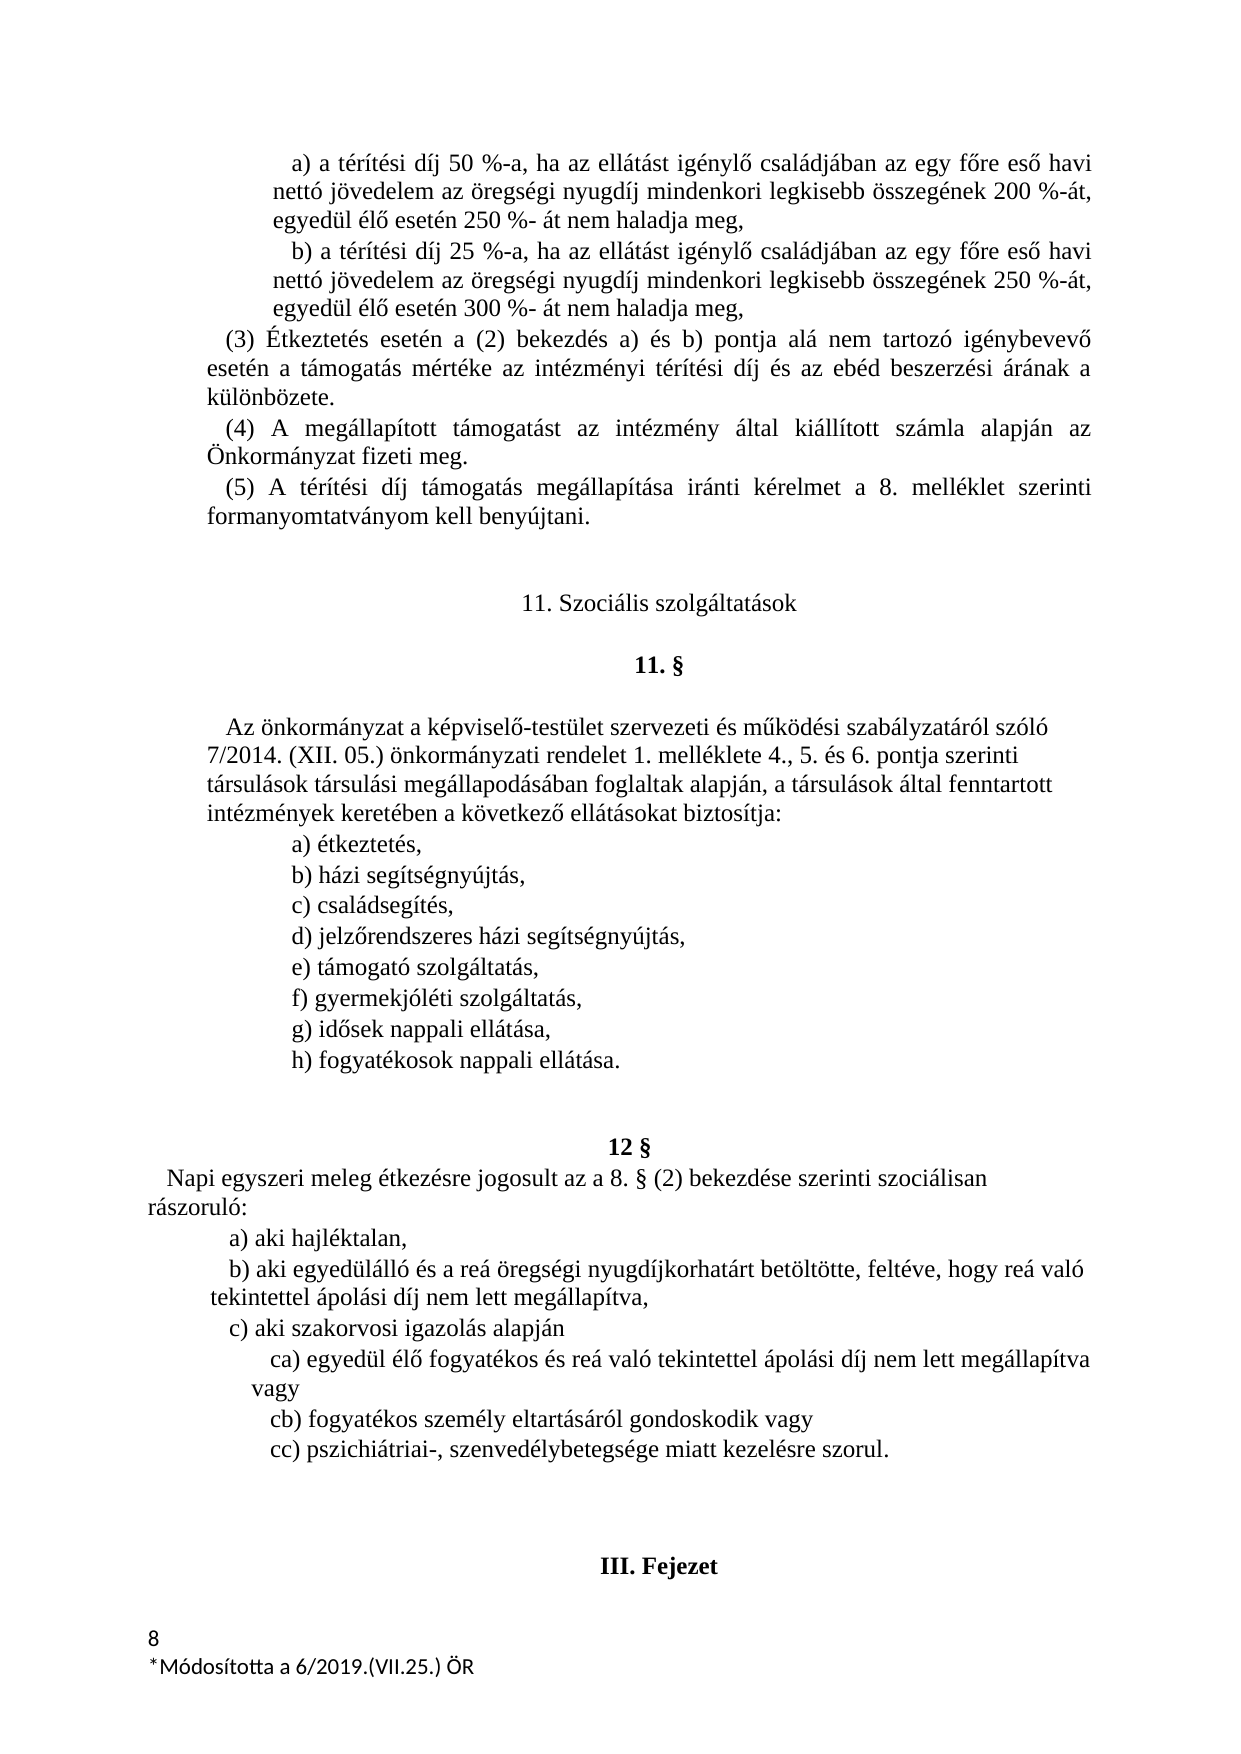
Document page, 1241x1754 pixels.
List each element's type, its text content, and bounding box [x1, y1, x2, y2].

text f) gyermekjóléti szolgáltatás, [273, 983, 1093, 1012]
text III. Fejezet [207, 1551, 1093, 1579]
text b) házi segítségnyújtás, [273, 860, 1093, 888]
text c) családsegítés, [273, 891, 1093, 919]
text c) aki szakorvosi igazolás alapján [210, 1313, 1093, 1342]
text cc) pszichiátriai-, szenvedélybetegsége miatt kezelésre szorul. [251, 1434, 1093, 1463]
text 12 § [148, 1132, 1093, 1161]
text (5) A térítési díj támogatás megállapítása iránti kérelmet a 8. melléklet szerinti formanyomtatványom kell benyújtani. [207, 472, 1093, 530]
text b) a térítési díj 25 %-a, ha az ellátást igénylő családjában az egy főre eső havi nettó jövedelem az öregségi nyugdíj mindenkori legkisebb összegének 250 %-át, egyedül élő esetén 300 %- át nem haladja meg, [273, 236, 1093, 322]
text d) jelzőrendszeres házi segítségnyújtás, [273, 921, 1093, 950]
text g) idősek nappali ellátása, [273, 1014, 1093, 1043]
text (4) A megállapított támogatást az intézmény által kiállított számla alapján az Önkormányzat fizeti meg. [207, 413, 1093, 470]
text b) aki egyedülálló és a reá öregségi nyugdíjkorhatárt betöltötte, feltéve, hogy reá való tekintettel ápolási díj nem lett megállapítva, [210, 1254, 1093, 1311]
text a) aki hajléktalan, [210, 1223, 1093, 1252]
text Napi egyszeri meleg étkezésre jogosult az a 8. § (2) bekezdése szerinti szociálisan rászoruló: [148, 1163, 1093, 1221]
text Az önkormányzat a képviselő-testület szervezeti és működési szabályzatáról szóló 7/2014. (XII. 05.) önkormányzati rendelet 1. melléklete 4., 5. és 6. pontja szerinti társulások társulási megállapodásában foglaltak alapján, a társulások által fenntartott intézmények keretében a következő ellátásokat biztosítja: [207, 712, 1093, 827]
text 11. Szociális szolgáltatások [207, 588, 1093, 617]
text h) fogyatékosok nappali ellátása. [273, 1045, 1093, 1073]
text a) a térítési díj 50 %-a, ha az ellátást igénylő családjában az egy főre eső havi nettó jövedelem az öregségi nyugdíj mindenkori legkisebb összegének 200 %-át, egyedül élő esetén 250 %- át nem haladja meg, [273, 148, 1093, 234]
text (3) Étkeztetés esetén a (2) bekezdés a) és b) pontja alá nem tartozó igénybevevő esetén a támogatás mértéke az intézményi térítési díj és az ebéd beszerzési árának a különbözete. [207, 324, 1093, 411]
text e) támogató szolgáltatás, [273, 952, 1093, 981]
text ca) egyedül élő fogyatékos és reá való tekintettel ápolási díj nem lett megállapítva vagy [251, 1344, 1093, 1402]
text a) étkeztetés, [273, 829, 1093, 858]
text cb) fogyatékos személy eltartásáról gondoskodik vagy [251, 1404, 1093, 1432]
text 11. § [207, 650, 1093, 679]
